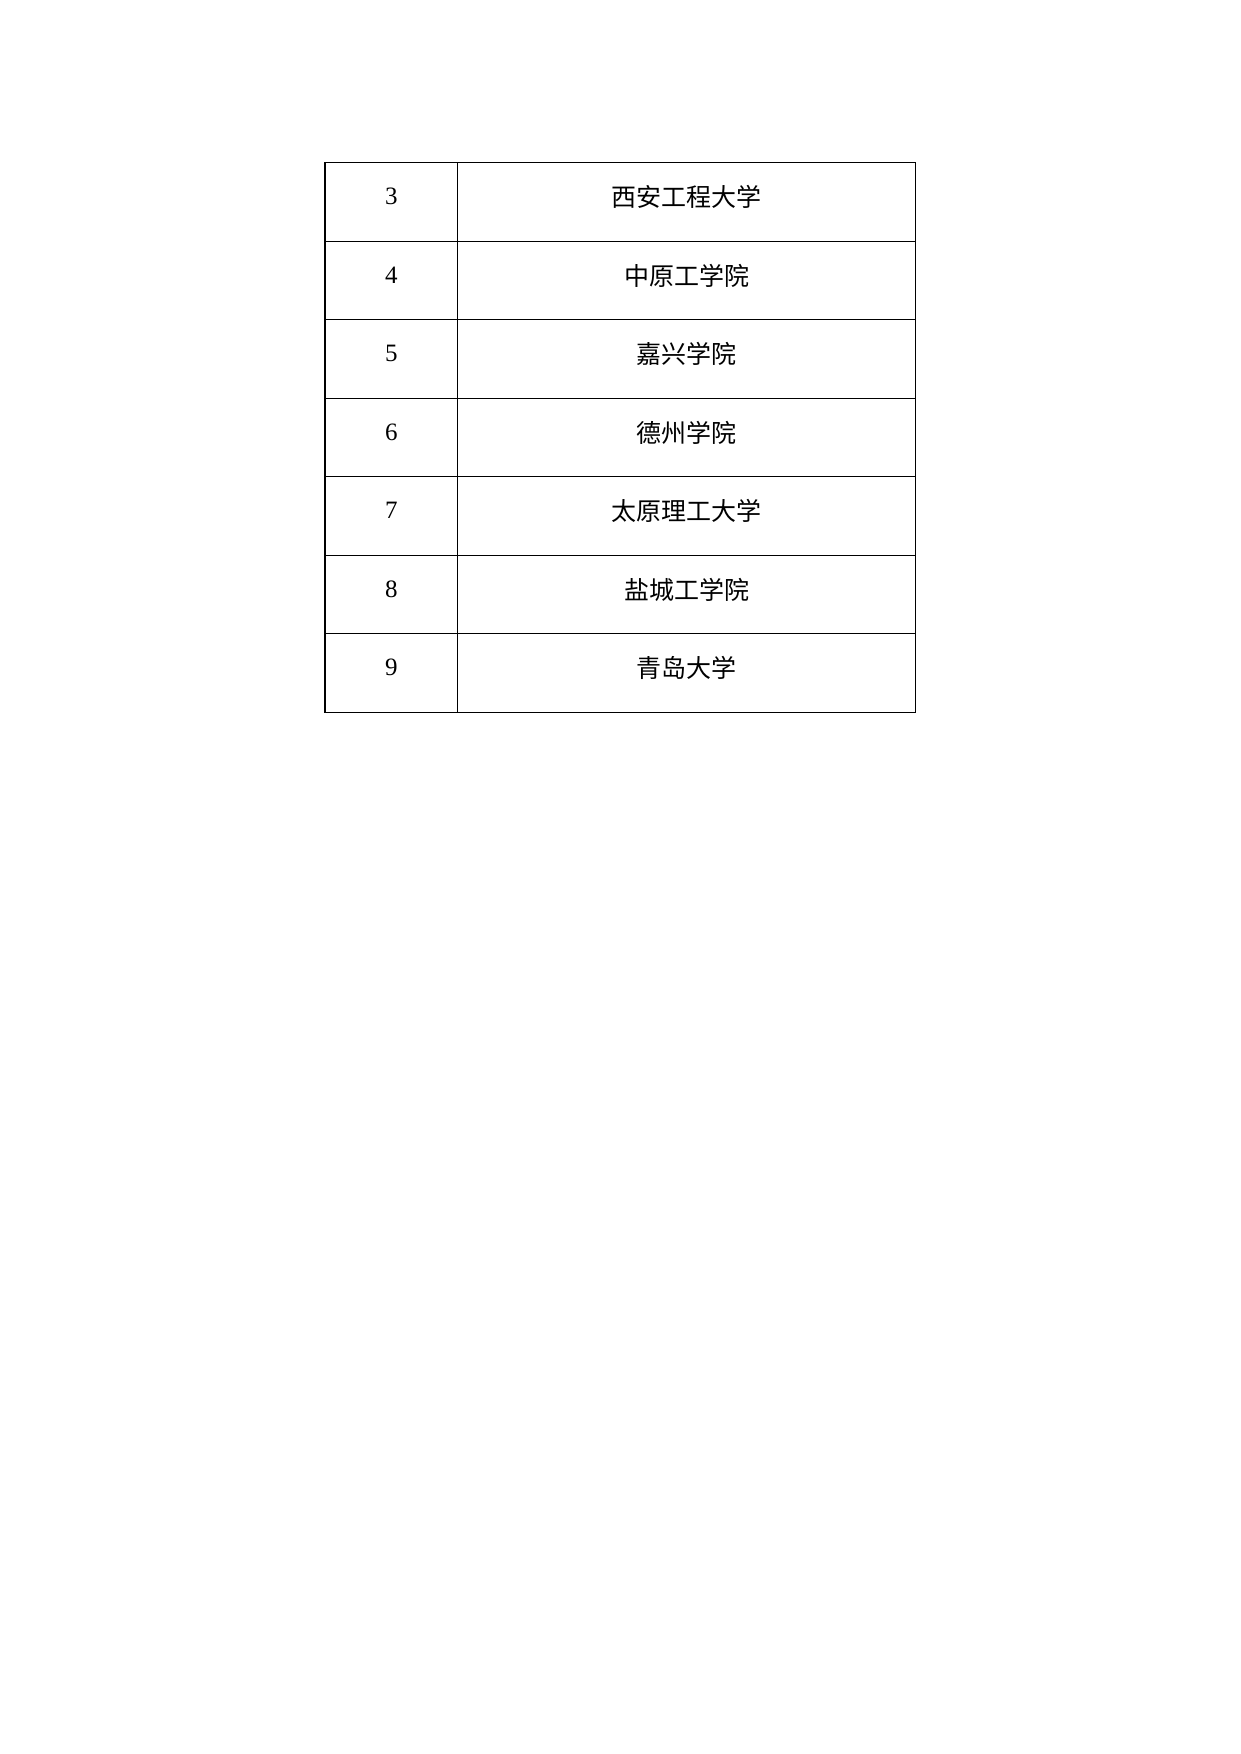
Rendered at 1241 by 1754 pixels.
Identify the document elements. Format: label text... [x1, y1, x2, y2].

table_cell 青岛大学 [458, 634, 915, 712]
table_cell 7 [326, 477, 457, 555]
table_cell 9 [326, 634, 457, 712]
table_cell 5 [326, 320, 457, 398]
table_cell 3 [326, 163, 457, 241]
table_cell 8 [326, 556, 457, 633]
table_cell 4 [326, 242, 457, 319]
table_cell 中原工学院 [458, 242, 915, 319]
table_cell 嘉兴学院 [458, 320, 915, 398]
table_cell 西安工程大学 [458, 163, 915, 241]
table_cell 德州学院 [458, 399, 915, 476]
table_cell 6 [326, 399, 457, 476]
table_cell 盐城工学院 [458, 556, 915, 633]
table_cell 太原理工大学 [458, 477, 915, 555]
